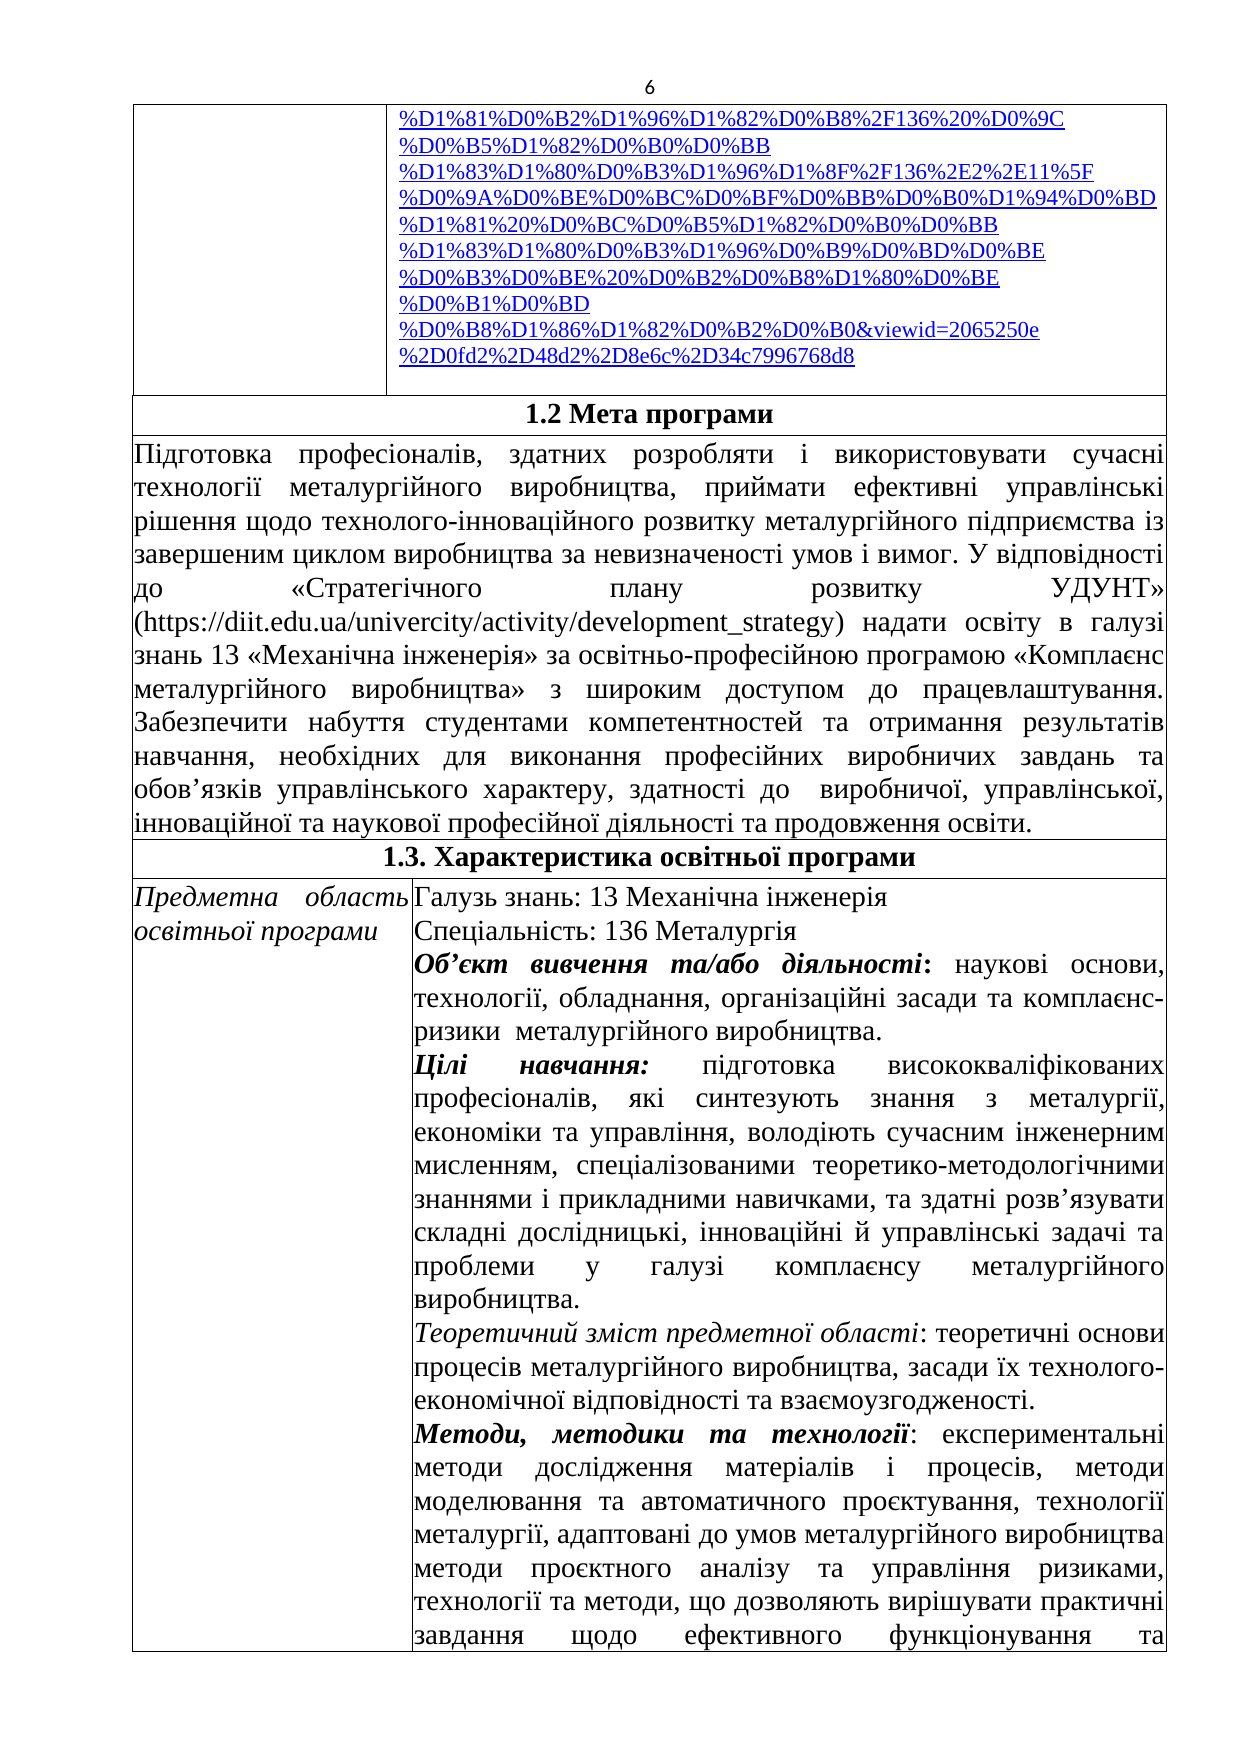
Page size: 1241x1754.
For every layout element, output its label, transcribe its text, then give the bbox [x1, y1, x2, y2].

table_cell Підготовка професіоналів, здатних розробляти і використовувати сучасні технології металургійного виробництва, приймати ефективні управлінські рішення щодо технолого-інноваційного розвитку металургійного підприємства із завершеним циклом виробництва за невизначеності умов і вимог. У відповідності до «Стратегічного плану розвитку УДУНТ» (https://diit.edu.ua/univercity/activity/development_strategy) надати освіту в галузі знань 13 «Механічна інженерія» за освітньо-професійною програмою «Комплаєнс металургійного виробництва» з широким доступом до працевлаштування. Забезпечити набуття студентами компетентностей та отримання результатів навчання, необхідних для виконання професійних виробничих завдань та обов’язків управлінського характеру, здатності до виробничої, управлінської, інноваційної та наукової професійної діяльності та продовження освіти. [133, 436, 1166, 838]
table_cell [133, 879, 412, 1651]
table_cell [134, 105, 386, 395]
table_cell 1.2 Мета програми [133, 396, 1166, 435]
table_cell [387, 105, 1166, 395]
table_cell 1.3. Характеристика освітньої програми [133, 840, 1166, 878]
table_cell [413, 879, 1166, 1651]
